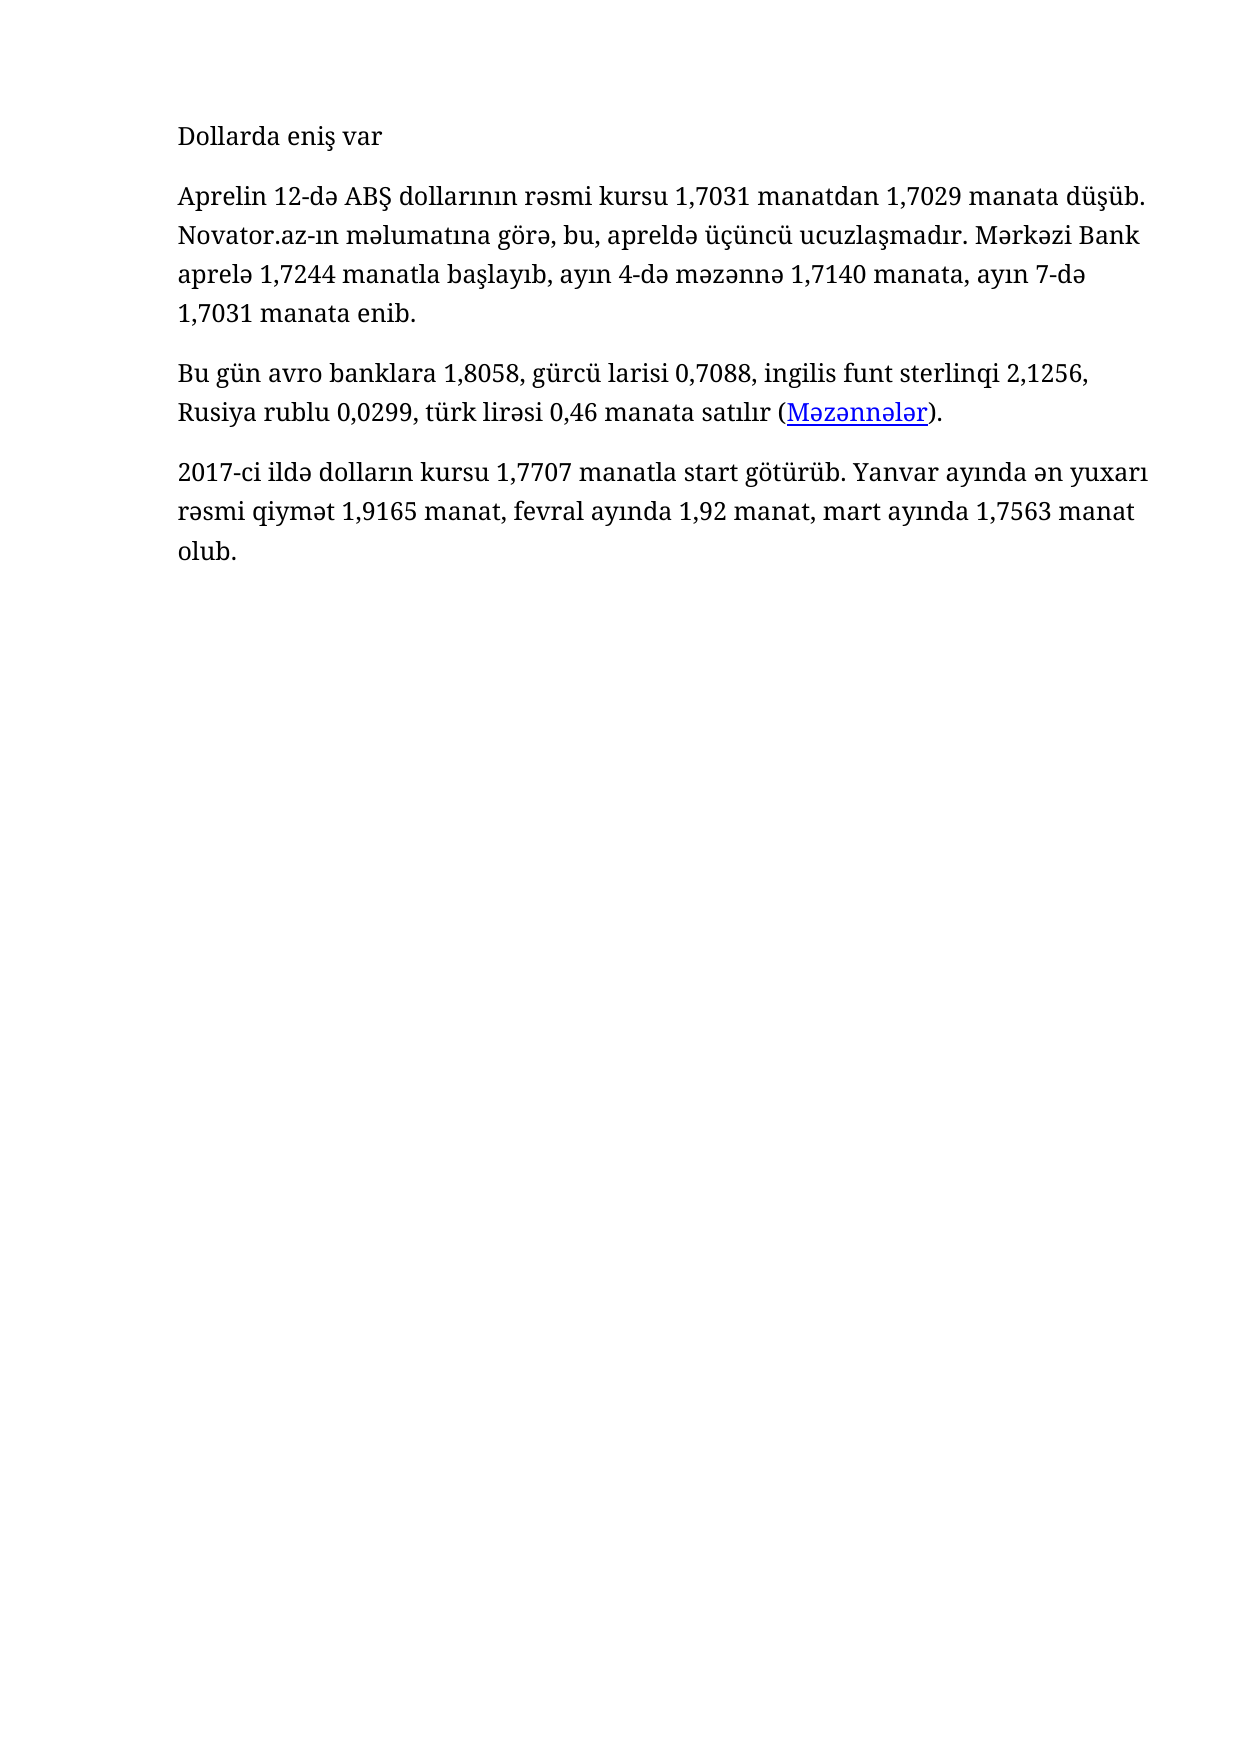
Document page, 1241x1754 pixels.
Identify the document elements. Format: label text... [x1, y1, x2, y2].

text 2017-ci ildə dolların kursu 1,7707 manatla start götürüb. Yanvar ayında ən yuxarı rəsmi qiymət 1,9165 manat, fevral ayında 1,92 manat, mart ayında 1,7563 manat olub. [177, 455, 1152, 567]
text Aprelin 12-də ABŞ dollarının rəsmi kursu 1,7031 manatdan 1,7029 manata düşüb. Novator.az-ın məlumatına görə, bu, apreldə üçüncü ucuzlaşmadır. Mərkəzi Bank aprelə 1,7244 manatla başlayıb, ayın 4-də məzənnə 1,7140 manata, ayın 7-də 1,7031 manata enib. [177, 178, 1152, 330]
text Bu gün avro banklara 1,8058, gürcü larisi 0,7088, ingilis funt sterlinqi 2,1256, Rusiya rublu 0,0299, türk lirəsi 0,46 manata satılır (Məzənnələr). [177, 356, 1152, 429]
text Dollarda eniş var [177, 118, 1152, 152]
